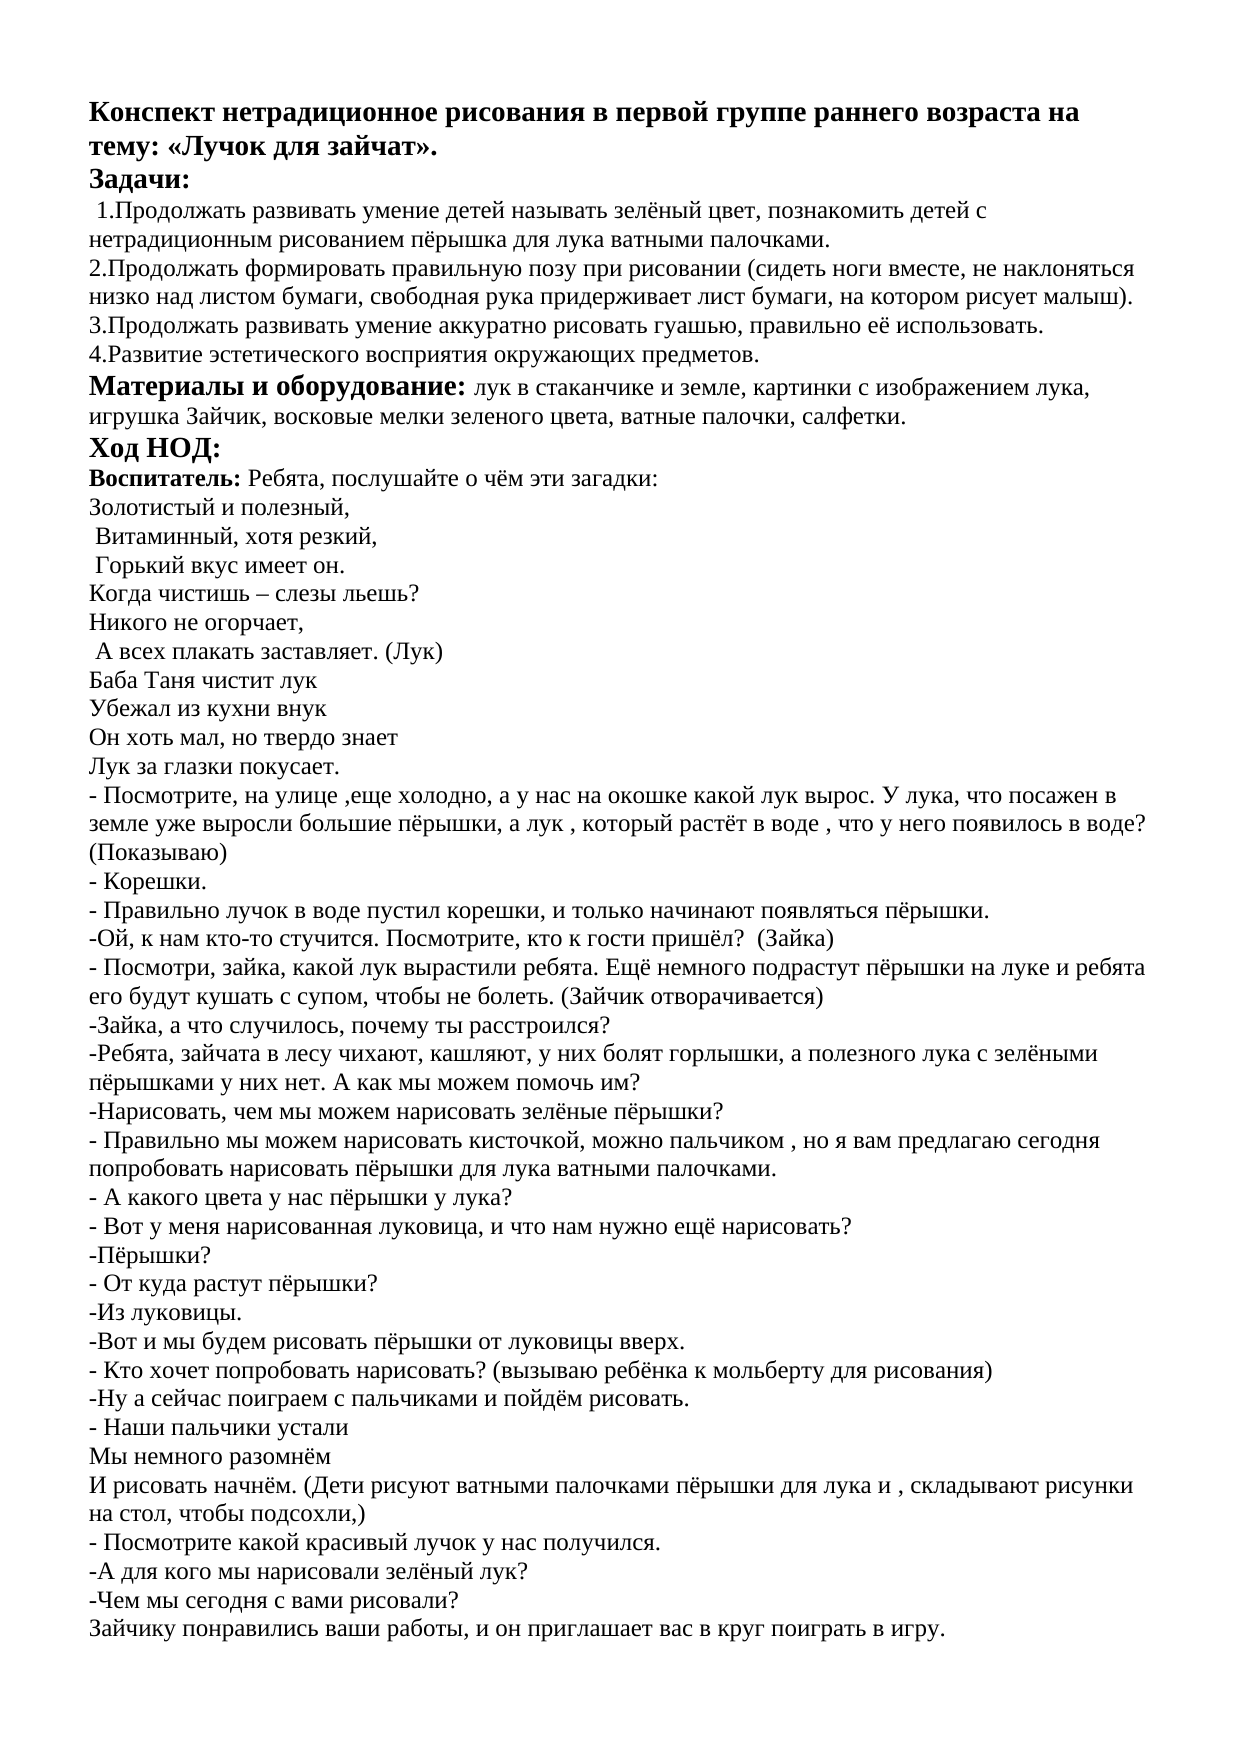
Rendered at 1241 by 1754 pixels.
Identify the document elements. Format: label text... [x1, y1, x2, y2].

text - Посмотрите, на улице ,еще холодно, а у нас на окошке какой лук вырос. У лука, что посажен в земле уже выросли большие пёрышки, а лук , который растёт в воде , что у него появилось в воде? (Показываю) [88, 780, 1152, 866]
text -Нарисовать, чем мы можем нарисовать зелёные пёрышки? [88, 1096, 1152, 1125]
text -Ребята, зайчата в лесу чихают, кашляют, у них болят горлышки, а полезного лука с зелёными пёрышками у них нет. А как мы можем помочь им? [88, 1038, 1152, 1096]
text 4.Развитие эстетического восприятия окружающих предметов. [88, 339, 1152, 368]
text Никого не огорчает, [88, 607, 1152, 636]
text Золотистый и полезный, [88, 492, 1152, 521]
text И рисовать начнём. (Дети рисуют ватными палочками пёрышки для лука и , складывают рисунки на стол, чтобы подсохли,) [88, 1470, 1152, 1527]
text Ход НОД: [88, 430, 1152, 463]
text - А какого цвета у нас пёрышки у лука? [88, 1182, 1152, 1211]
text Материалы и оборудование: лук в стаканчике и земле, картинки с изображением лука, игрушка Зайчик, восковые мелки зеленого цвета, ватные палочки, салфетки. [88, 368, 1152, 430]
text 1.Продолжать развивать умение детей называть зелёный цвет, познакомить детей с нетрадиционным рисованием пёрышка для лука ватными палочками. [88, 195, 1152, 253]
text Убежал из кухни внук [88, 693, 1152, 722]
text Когда чистишь – слезы льешь? [88, 578, 1152, 607]
text -Ну а сейчас поиграем с пальчиками и пойдём рисовать. [88, 1383, 1152, 1412]
text Мы немного разомнём [88, 1441, 1152, 1470]
text Воспитатель: Ребята, послушайте о чём эти загадки: [88, 463, 1152, 492]
text Конспект нетрадиционное рисования в первой группе раннего возраста на тему: «Лучок для зайчат». [88, 94, 1152, 162]
text - Вот у меня нарисованная луковица, и что нам нужно ещё нарисовать? [88, 1211, 1152, 1240]
text - Наши пальчики устали [88, 1412, 1152, 1441]
text -Пёрышки? [88, 1240, 1152, 1268]
text Витаминный, хотя резкий, [88, 521, 1152, 550]
text Он хоть мал, но твердо знает [88, 722, 1152, 751]
text -Чем мы сегодня с вами рисовали? [88, 1585, 1152, 1613]
text -Из луковицы. [88, 1297, 1152, 1326]
text - Посмотрите какой красивый лучок у нас получился. [88, 1527, 1152, 1556]
text 2.Продолжать формировать правильную позу при рисовании (сидеть ноги вместе, не наклоняться низко над листом бумаги, свободная рука придерживает лист бумаги, на котором рисует малыш). 3.Продолжать развивать умение аккуратно рисовать гуашью, правильно её использовать. [88, 253, 1152, 339]
text Баба Таня чистит лук [88, 665, 1152, 693]
text -Вот и мы будем рисовать пёрышки от луковицы вверх. [88, 1326, 1152, 1355]
text Горький вкус имеет он. [88, 550, 1152, 578]
text - От куда растут пёрышки? [88, 1268, 1152, 1297]
text -Зайка, а что случилось, почему ты расстроился? [88, 1010, 1152, 1038]
text Задачи: [88, 162, 1152, 195]
text - Корешки. [88, 866, 1152, 895]
text - Правильно лучок в воде пустил корешки, и только начинают появляться пёрышки. [88, 895, 1152, 923]
text - Правильно мы можем нарисовать кисточкой, можно пальчиком , но я вам предлагаю сегодня попробовать нарисовать пёрышки для лука ватными палочками. [88, 1125, 1152, 1182]
text Зайчику понравились ваши работы, и он приглашает вас в круг поиграть в игру. [88, 1613, 1152, 1642]
text А всех плакать заставляет. (Лук) [88, 636, 1152, 665]
text - Посмотри, зайка, какой лук вырастили ребята. Ещё немного подрастут пёрышки на луке и ребята его будут кушать с супом, чтобы не болеть. (Зайчик отворачивается) [88, 952, 1152, 1010]
text Лук за глазки покусает. [88, 751, 1152, 780]
text -А для кого мы нарисовали зелёный лук? [88, 1556, 1152, 1585]
text - Кто хочет попробовать нарисовать? (вызываю ребёнка к мольберту для рисования) [88, 1355, 1152, 1383]
text -Ой, к нам кто-то стучится. Посмотрите, кто к гости пришёл? (Зайка) [88, 923, 1152, 952]
